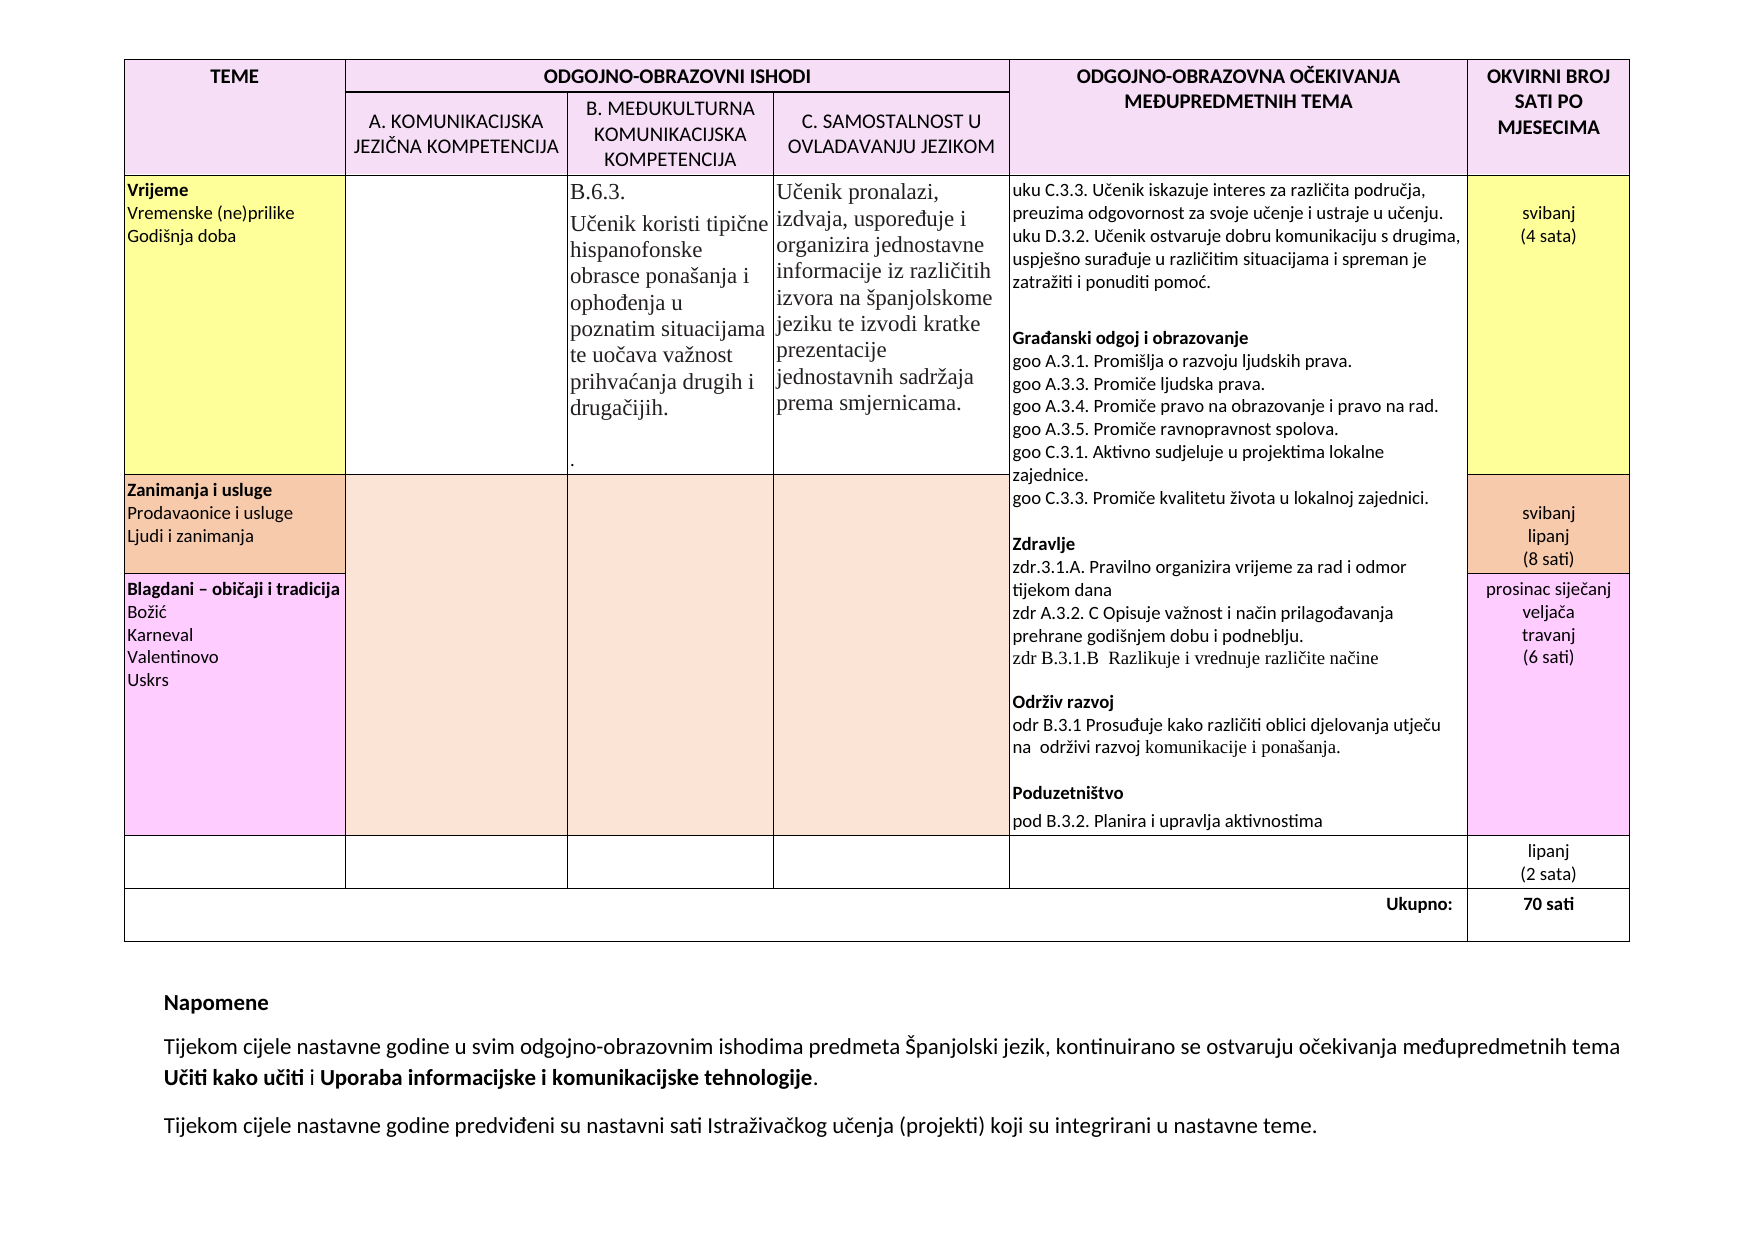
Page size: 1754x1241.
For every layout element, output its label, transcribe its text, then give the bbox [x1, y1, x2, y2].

table_cell prosinac siječanj veljača travanj (6 sati) [1468, 574, 1629, 835]
table_cell lipanj (2 sata) [1468, 836, 1629, 888]
table_cell [125, 836, 345, 888]
table_header ODGOJNO-OBRAZOVNA OČEKIVANJA MEĐUPREDMETNIH TEMA [1010, 60, 1467, 174]
table_cell [774, 836, 1009, 888]
table_cell [774, 475, 1009, 835]
text Tijekom cijele nastavne godine u svim odgojno-obrazovnim ishodima predmeta Španjolski jezik, kontinuirano se ostvaruju očekivanja međupredmetnih tema Učiti kako učiti i Uporaba informacijske i komunikacijske tehnologije. [164, 1032, 1665, 1091]
table_cell [1010, 836, 1467, 888]
text Napomene [89, 986, 1665, 1016]
table_cell Blagdani – običaji i tradicija Božić Karneval Valentinovo Uskrs [125, 574, 345, 835]
table_header OKVIRNI BROJ SATI PO MJESECIMA [1468, 60, 1629, 174]
table_cell B. MEĐUKULTURNA KOMUNIKACIJSKA KOMPETENCIJA [568, 93, 773, 174]
table_cell Vrijeme Vremenske (ne)prilike Godišnja doba [125, 176, 345, 474]
table_cell A. KOMUNIKACIJSKA JEZIČNA KOMPETENCIJA [346, 93, 567, 174]
table_cell [568, 836, 773, 888]
table_cell [568, 475, 773, 835]
table_cell 70 sati [1468, 889, 1629, 941]
table_cell svibanj lipanj (8 sati) [1468, 475, 1629, 573]
table_cell Zanimanja i usluge Prodavaonice i usluge Ljudi i zanimanja [125, 475, 345, 573]
table_cell [346, 836, 567, 888]
table_cell C. SAMOSTALNOST U OVLADAVANJU JEZIKOM [774, 93, 1009, 174]
table_header TEME [125, 60, 345, 174]
table_cell Ukupno: [125, 889, 1467, 941]
table_cell svibanj (4 sata) [1468, 176, 1629, 474]
text Tijekom cijele nastavne godine predviđeni su nastavni sati Istraživačkog učenja (projekti) koji su integrirani u nastavne teme. [89, 1109, 1665, 1139]
table_cell [346, 475, 567, 835]
table_header ODGOJNO-OBRAZOVNI ISHODI [346, 60, 1009, 91]
